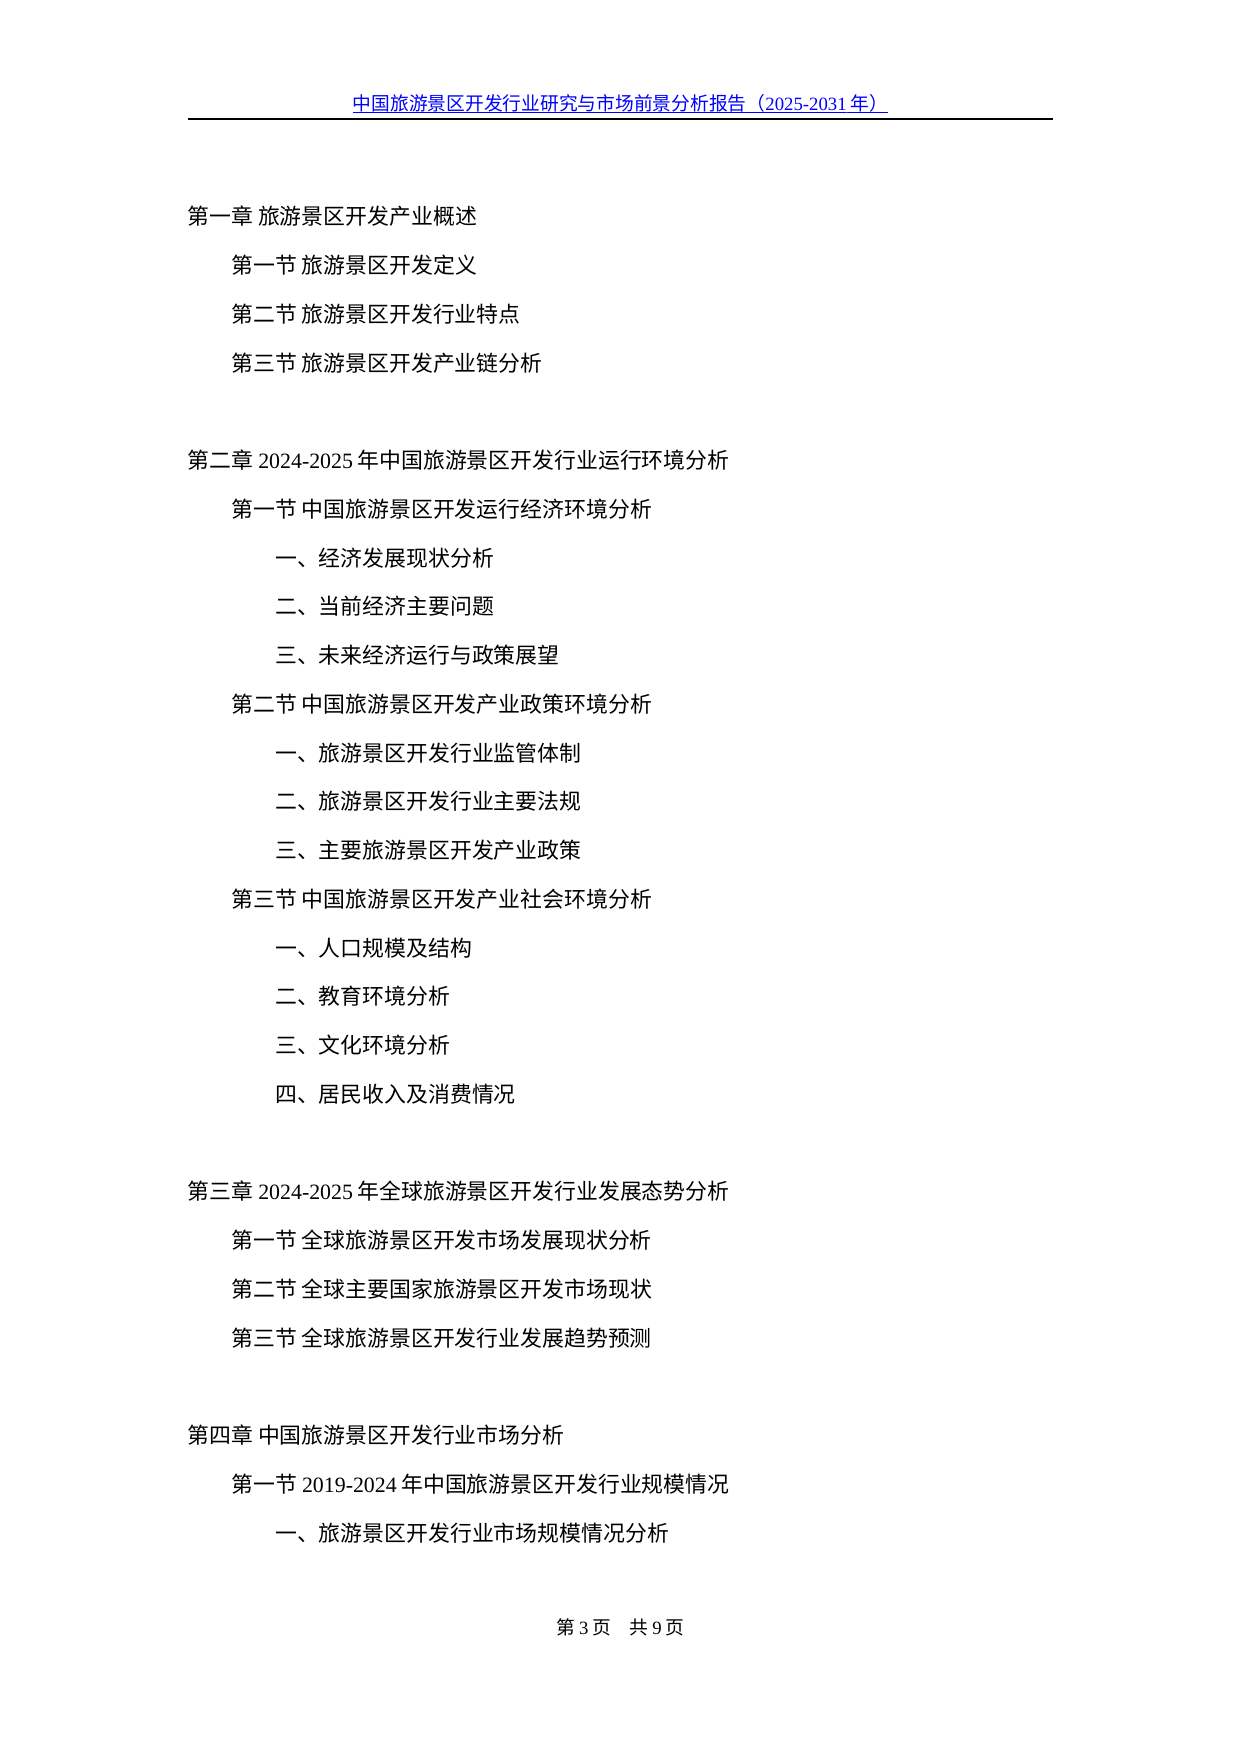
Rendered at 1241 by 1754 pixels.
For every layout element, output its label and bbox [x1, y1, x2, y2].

text [187, 150, 1053, 1548]
